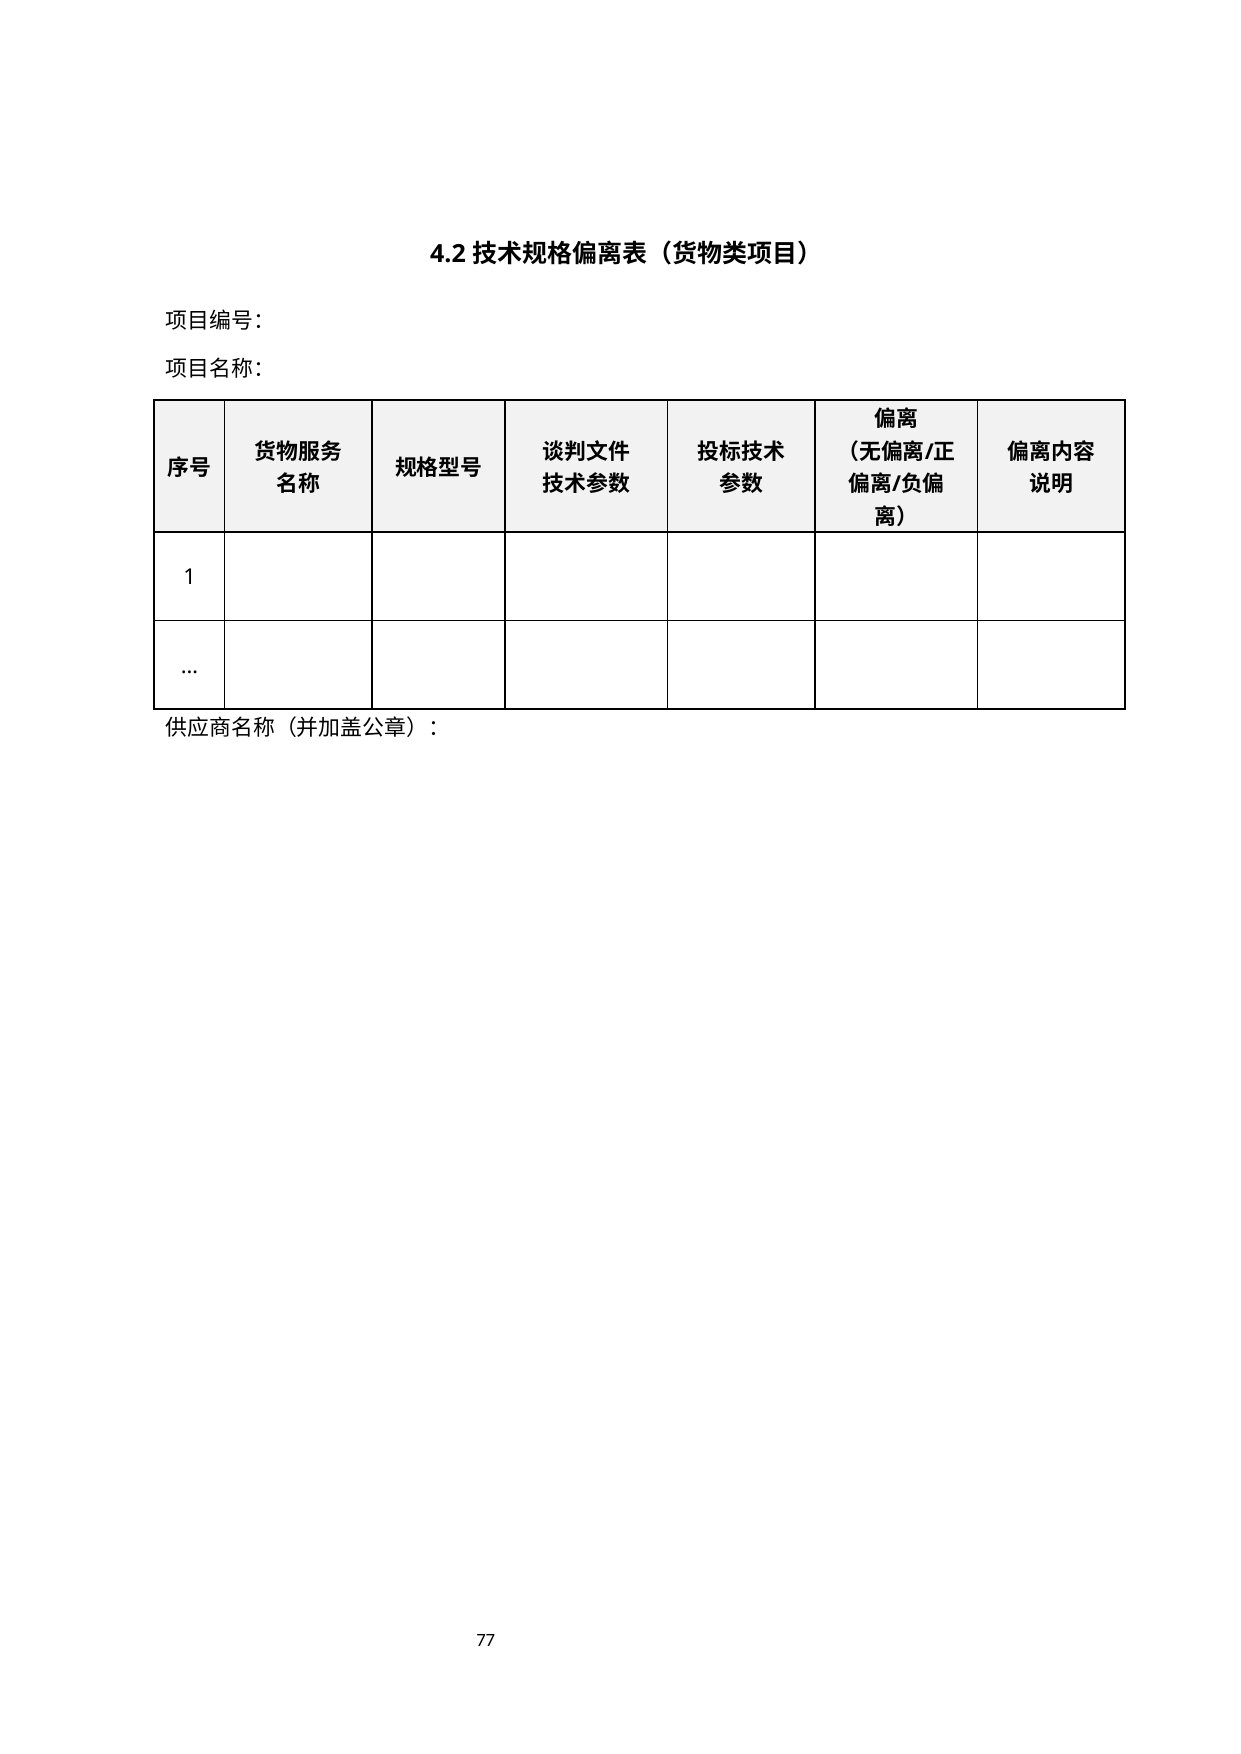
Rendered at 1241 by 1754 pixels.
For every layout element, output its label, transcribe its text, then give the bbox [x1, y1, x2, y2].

table_cell [816, 621, 977, 708]
table_header 偏离内容 说明 [978, 401, 1124, 531]
table_cell [978, 533, 1124, 619]
table_cell [506, 621, 667, 708]
text 项目编号： [165, 303, 1087, 335]
table_header 谈判文件 技术参数 [506, 401, 667, 531]
table_cell [978, 621, 1124, 708]
table_cell 1 [155, 533, 224, 619]
table_cell [373, 621, 504, 708]
table_cell [816, 533, 977, 619]
text 4.2 技术规格偏离表（货物类项目） [165, 219, 1087, 284]
text 项目名称： [165, 351, 1087, 383]
table_cell [668, 533, 814, 619]
table_header 规格型号 [373, 401, 504, 531]
table_cell … [155, 621, 224, 708]
table_header 投标技术 参数 [668, 401, 814, 531]
table_cell [668, 621, 814, 708]
table_header 序号 [155, 401, 224, 531]
table_cell [225, 533, 371, 619]
table_header 货物服务 名称 [225, 401, 371, 531]
table_cell [373, 533, 504, 619]
table_header 偏离 （无偏离/正偏离/负偏离） [816, 401, 977, 531]
table_cell [506, 533, 667, 619]
table_cell [225, 621, 371, 708]
text 供应商名称（并加盖公章）： [165, 710, 1087, 742]
